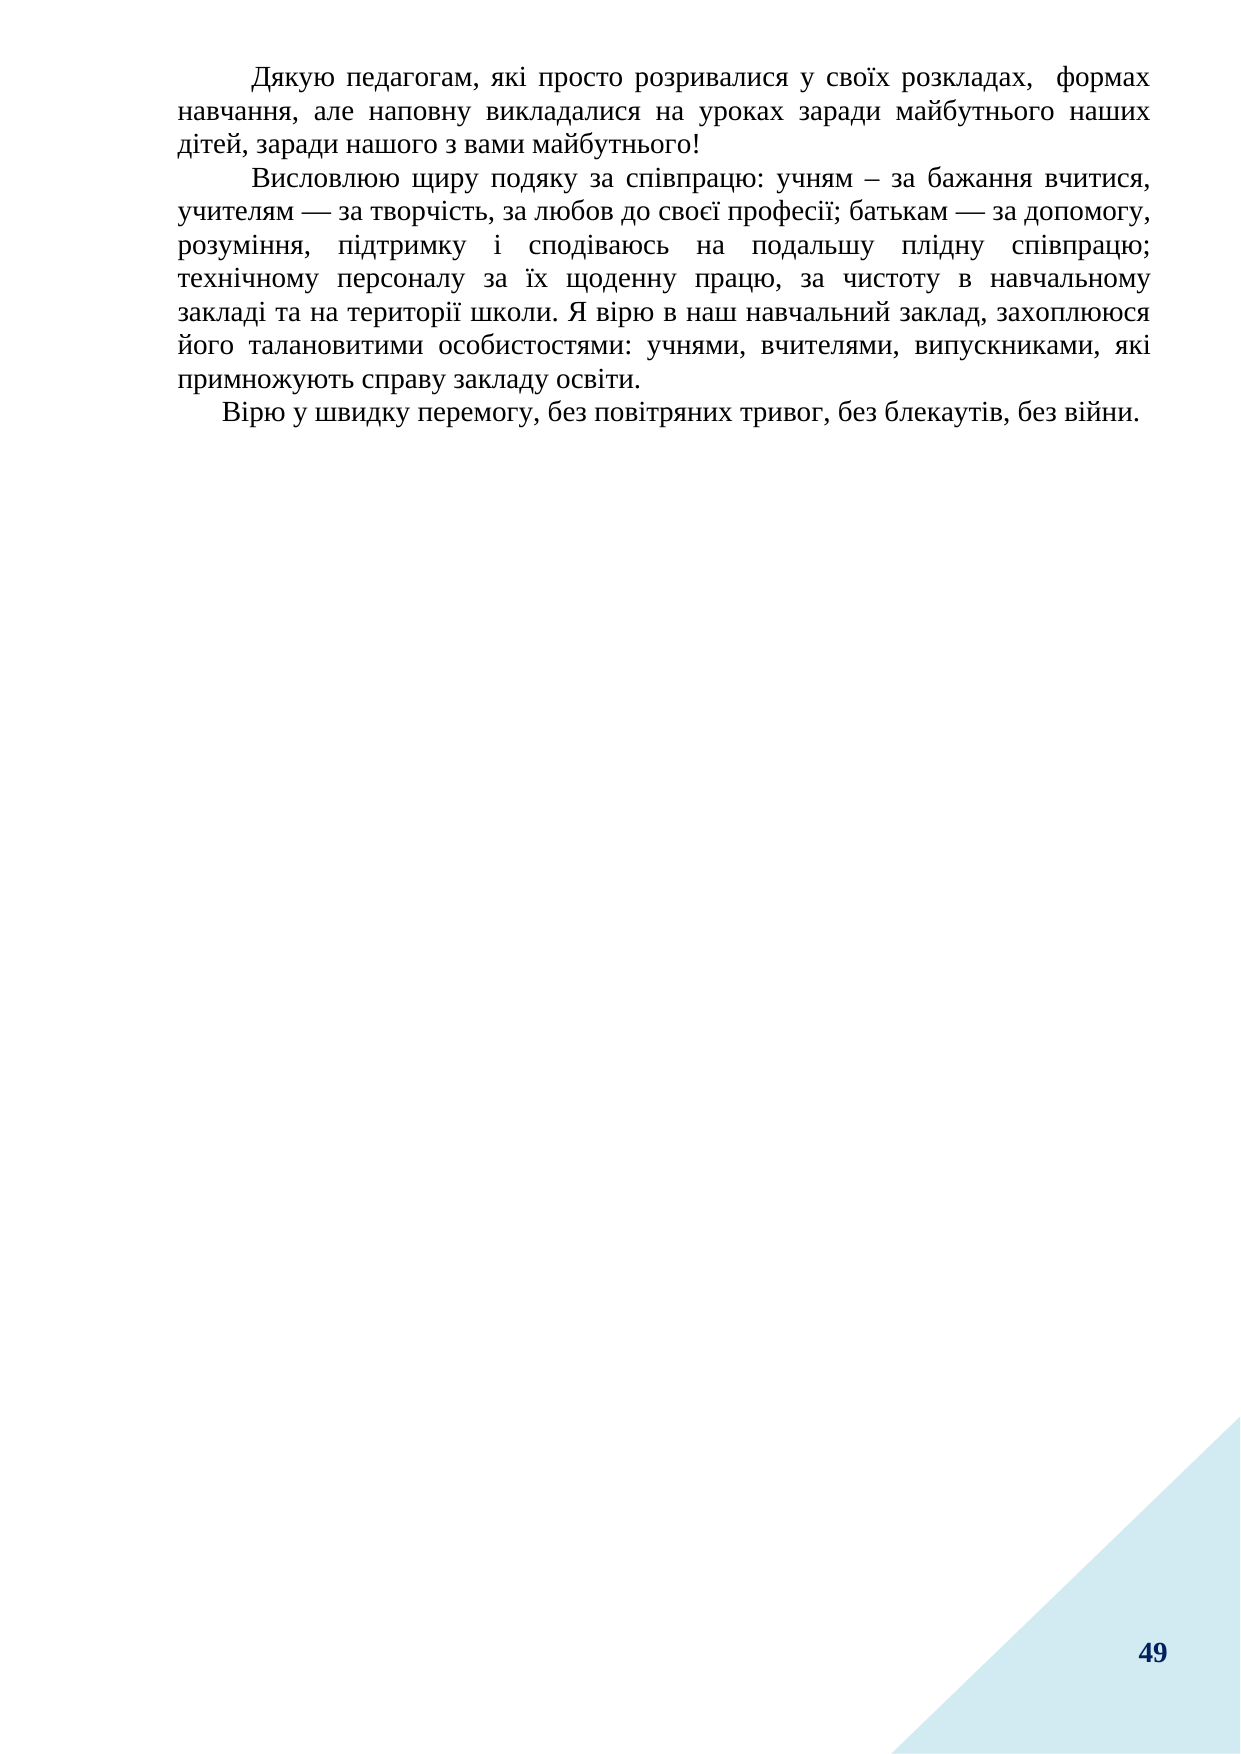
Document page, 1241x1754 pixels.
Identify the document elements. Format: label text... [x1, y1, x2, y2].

text Вірю у швидку перемогу, без повітряних тривог, без блекаутів, без війни. [177, 394, 1152, 428]
text Висловлюю щиру подяку за співпрацю: учням – за бажання вчитися, учителям — за творчість, за любов до своєї професії; батькам — за допомогу, розуміння, підтримку і сподіваюсь на подальшу плідну співпрацю; технічному персоналу за їх щоденну працю, за чистоту в навчальному закладі та на території школи. Я вірю в наш навчальний заклад, захоплююся його талановитими особистостями: учнями, вчителями, випускниками, які примножують справу закладу освіти. [177, 160, 1152, 394]
text Дякую педагогам, які просто розривалися у своїх розкладах, формах навчання, але наповну викладалися на уроках заради майбутнього наших дітей, заради нашого з вами майбутнього! [177, 59, 1152, 160]
